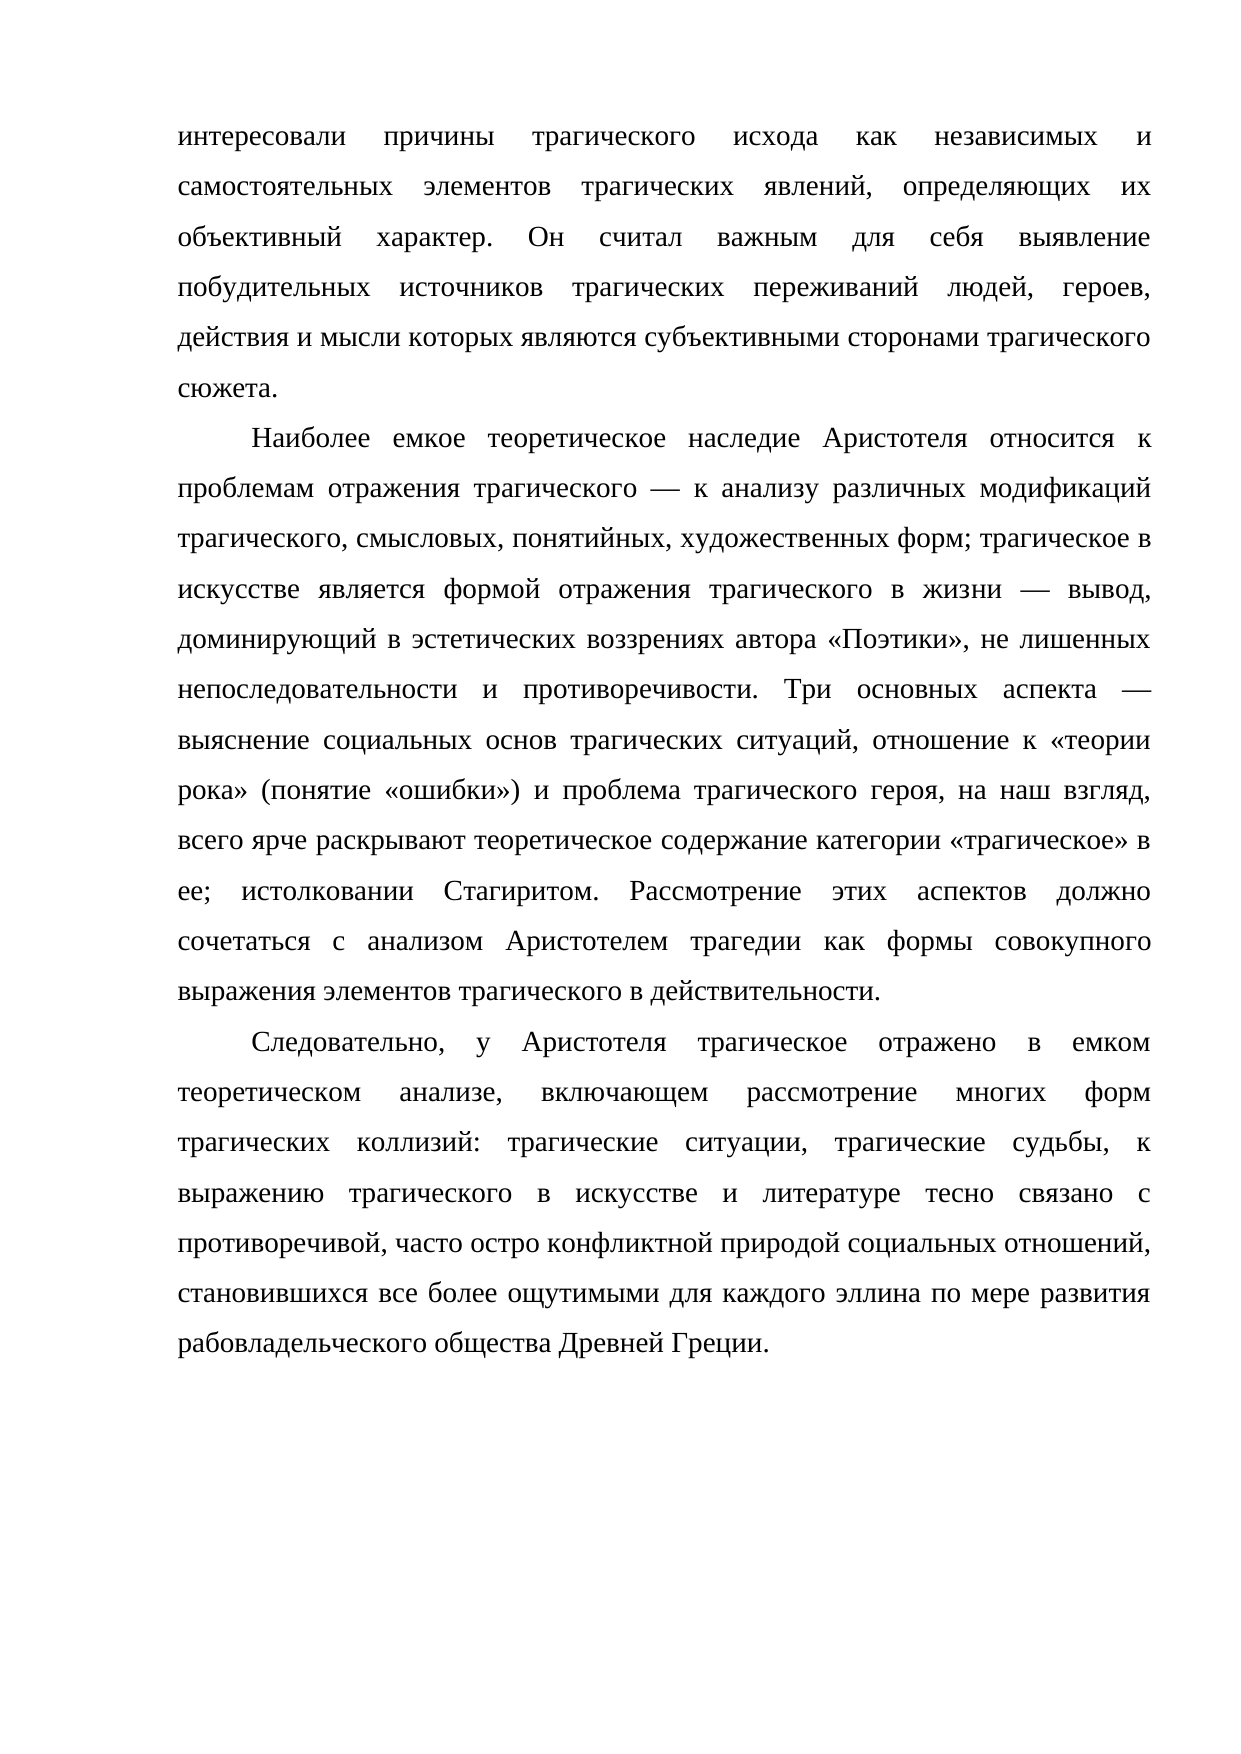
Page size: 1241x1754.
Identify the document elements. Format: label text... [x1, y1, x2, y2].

text Следовательно, у Аристотеля трагическое отражено в емком теоретическом анализе, включающем рассмотрение многих форм трагических коллизий: трагические ситуации, трагические судьбы, к выражению трагического в искусстве и литературе тесно связано с противоречивой, часто остро конфликтной природой социальных отношений, становившихся все более ощутимыми для каждого эллина по мере развития рабовладельческого общества Древней Греции. [177, 1024, 1152, 1359]
text Наиболее емкое теоретическое наследие Аристотеля относится к проблемам отражения трагического — к анализу различных модификаций трагического, смысловых, понятийных, художественных форм; трагическое в искусстве является формой отражения трагического в жизни — вывод, доминирующий в эстетических воззрениях автора «Поэтики», не лишенных непоследовательности и противоречивости. Три основных аспекта — выяснение социальных основ трагических ситуаций, отношение к «теории рока» (понятие «ошибки») и проблема трагического героя, на наш взгляд, всего ярче раскрывают теоретическое содержание категории «трагическое» в ее; истолковании Стагиритом. Рассмотрение этих аспектов должно сочетаться с анализом Аристотелем трагедии как формы совокупного выражения элементов трагического в действительности. [177, 420, 1152, 1007]
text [177, 118, 1152, 403]
